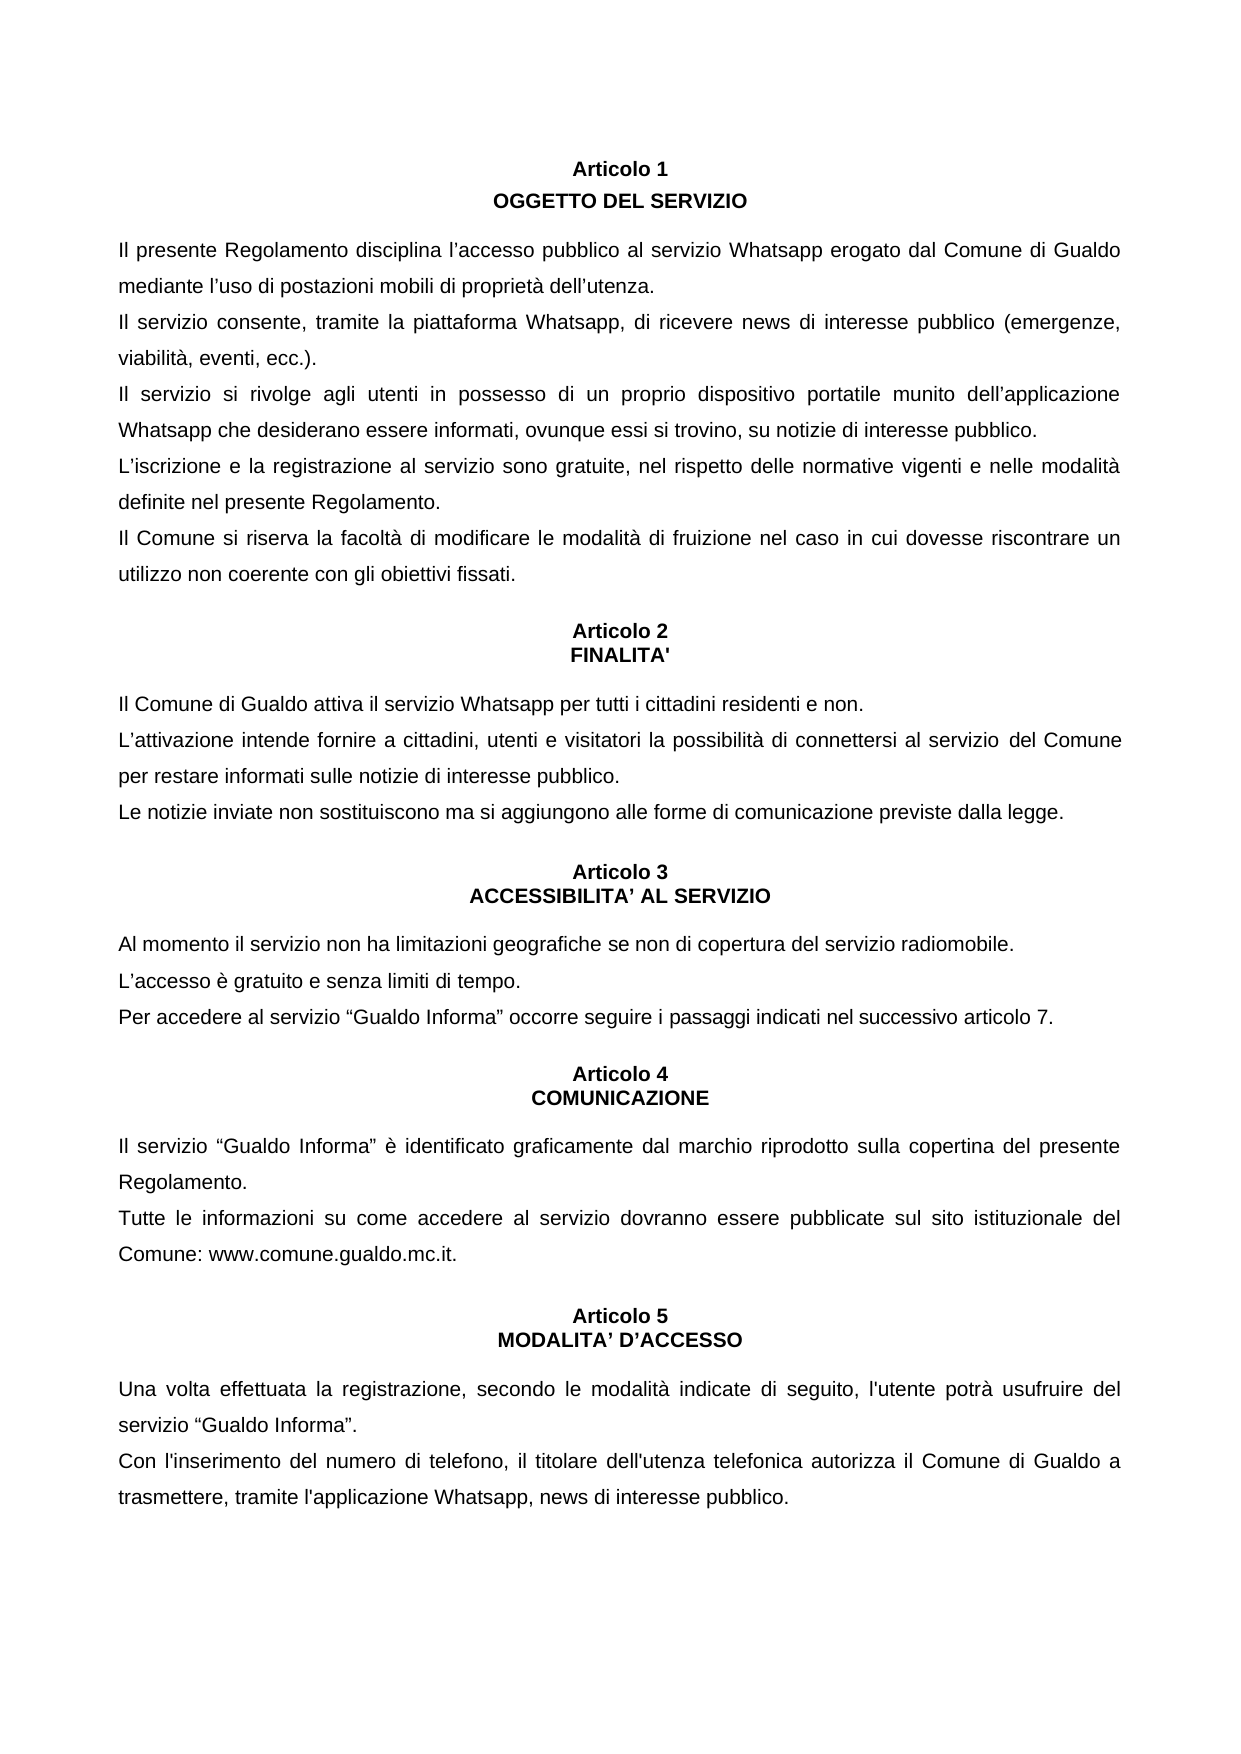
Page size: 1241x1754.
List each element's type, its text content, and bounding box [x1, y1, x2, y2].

text Il servizio si rivolge agli utenti in possesso di un proprio dispositivo portatile munito dell’applicazione Whatsapp che desiderano essere informati, ovunque essi si trovino, su notizie di interesse pubblico. [118, 382, 1122, 442]
subtitle COMUNICAZIONE [118, 1086, 1122, 1109]
text Articolo 1 [118, 156, 1122, 180]
subtitle Articolo 2 [118, 619, 1122, 643]
text Il Comune di Gualdo attiva il servizio Whatsapp per tutti i cittadini residenti e non. [118, 692, 1122, 716]
text Per accedere al servizio “Gualdo Informa” occorre seguire i passaggi indicati nel successivo articolo 7. [118, 1004, 1122, 1028]
text L’iscrizione e la registrazione al servizio sono gratuite, nel rispetto delle normative vigenti e nelle modalità definite nel presente Regolamento. [118, 454, 1122, 514]
subtitle FINALITA' [118, 643, 1122, 667]
text Con l'inserimento del numero di telefono, il titolare dell'utenza telefonica autorizza il Comune di Gualdo a trasmettere, tramite l'applicazione Whatsapp, news di interesse pubblico. [118, 1448, 1122, 1508]
text Una volta effettuata la registrazione, secondo le modalità indicate di seguito, l'utente potrà usufruire del servizio “Gualdo Informa”. [118, 1377, 1122, 1436]
text OGGETTO DEL SERVIZIO [118, 189, 1122, 213]
text Il presente Regolamento disciplina l’accesso pubblico al servizio Whatsapp erogato dal Comune di Gualdo mediante l’uso di postazioni mobili di proprietà dell’utenza. [118, 238, 1122, 298]
text L’accesso è gratuito e senza limiti di tempo. [118, 968, 1122, 992]
subtitle MODALITA’ D’ACCESSO [118, 1328, 1122, 1352]
text Il servizio “Gualdo Informa” è identificato graficamente dal marchio riprodotto sulla copertina del presente Regolamento. [118, 1134, 1122, 1193]
text Al momento il servizio non ha limitazioni geografiche se non di copertura del servizio radiomobile. [118, 932, 1122, 956]
subtitle Articolo 5 [118, 1304, 1122, 1328]
subtitle Articolo 4 [118, 1062, 1122, 1086]
subtitle Articolo 3 [118, 859, 1122, 883]
text Il Comune si riserva la facoltà di modificare le modalità di fruizione nel caso in cui dovesse riscontrare un utilizzo non coerente con gli obiettivi fissati. [118, 526, 1122, 586]
text Il servizio consente, tramite la piattaforma Whatsapp, di ricevere news di interesse pubblico (emergenze, viabilità, eventi, ecc.). [118, 310, 1122, 369]
text ACCESSIBILITA’ AL SERVIZIO [118, 884, 1122, 908]
text L’attivazione intende fornire a cittadini, utenti e visitatori la possibilità di connettersi al servizio del Comune per restare informati sulle notizie di interesse pubblico. [118, 728, 1122, 788]
text Tutte le informazioni su come accedere al servizio dovranno essere pubblicate sul sito istituzionale del Comune: www.comune.gualdo.mc.it. [118, 1206, 1122, 1266]
text Le notizie inviate non sostituiscono ma si aggiungono alle forme di comunicazione previste dalla legge. [118, 800, 1122, 824]
